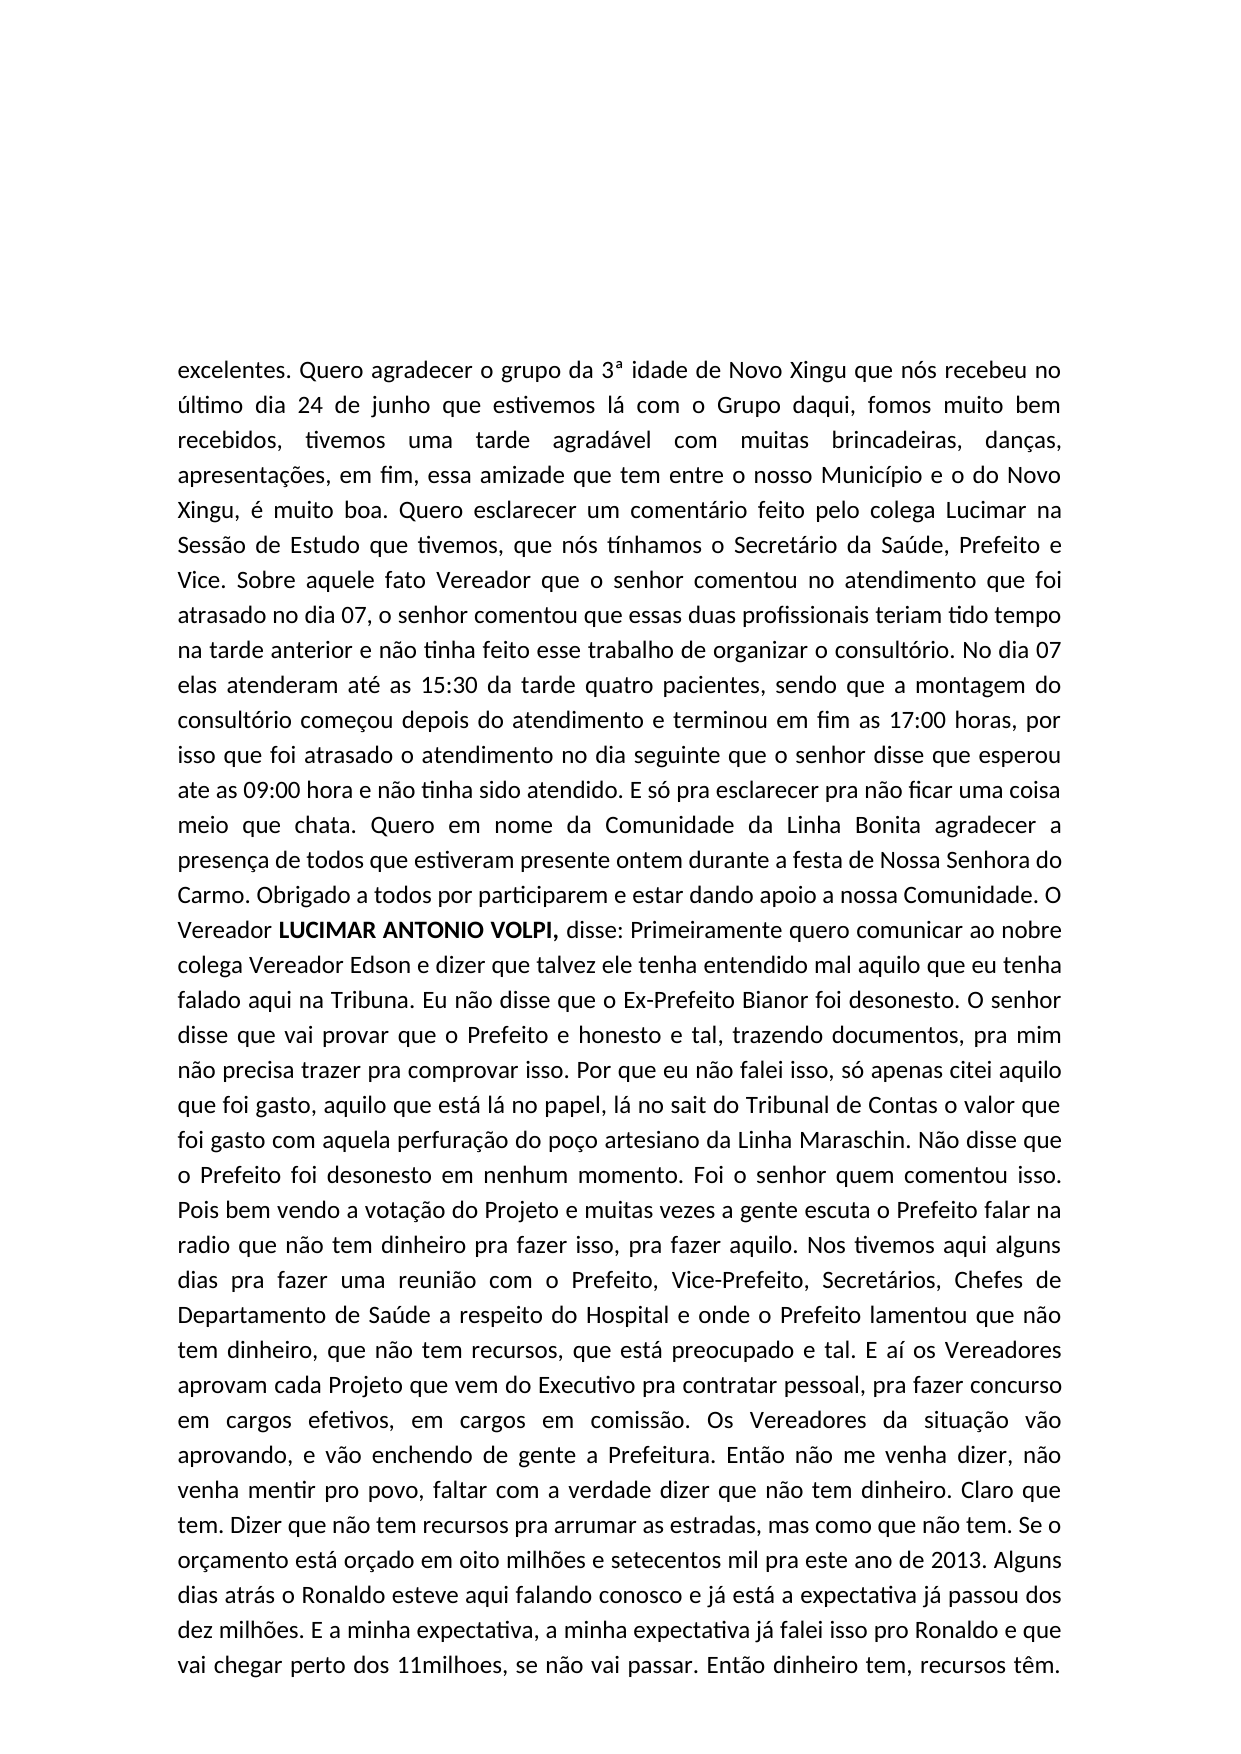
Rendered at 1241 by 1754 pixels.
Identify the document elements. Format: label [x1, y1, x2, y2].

text [177, 354, 1063, 1680]
